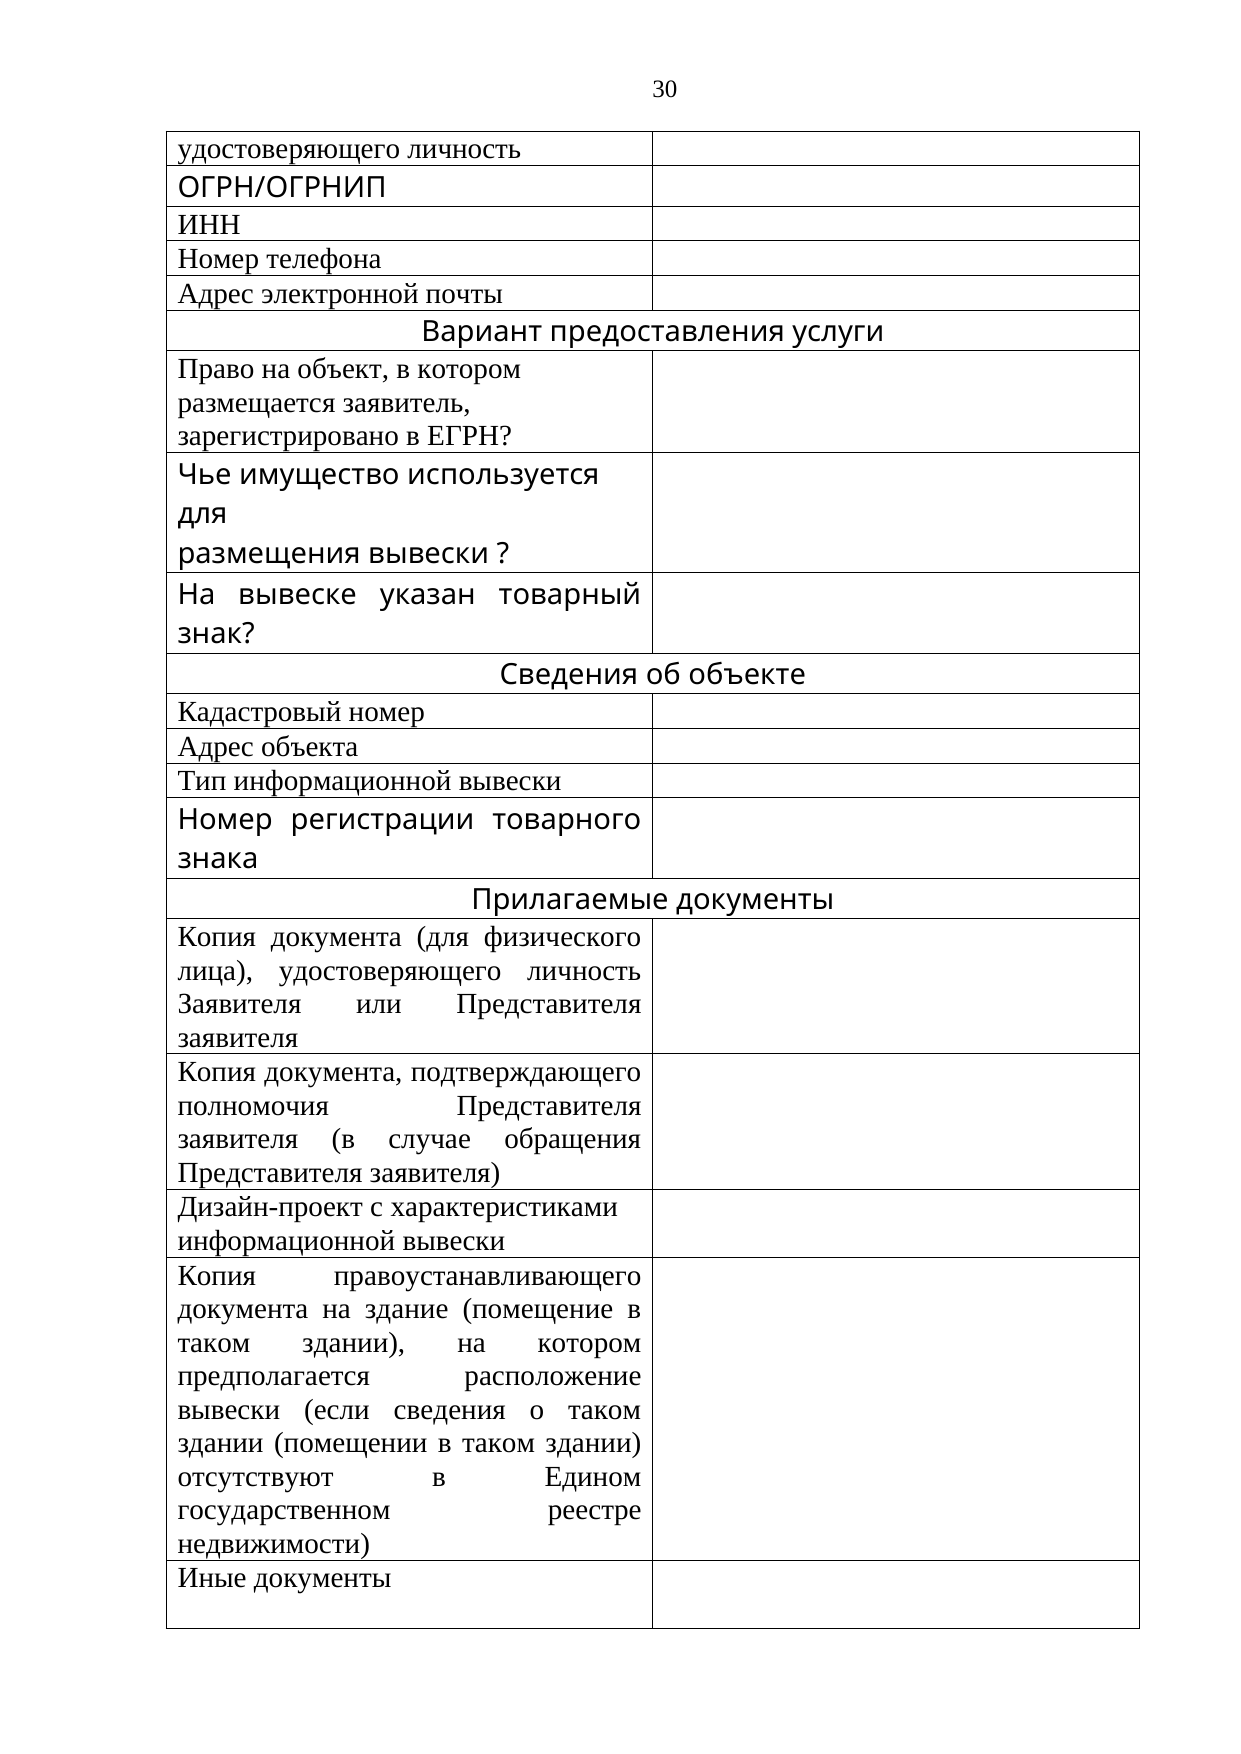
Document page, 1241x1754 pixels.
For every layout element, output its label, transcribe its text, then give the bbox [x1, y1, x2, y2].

table_cell Адрес электронной почты [167, 276, 652, 309]
table_cell Номер регистрации товарного знака [167, 798, 652, 877]
table_cell [653, 798, 1139, 877]
table_cell [653, 764, 1139, 797]
table_cell Вариант предоставления услуги [167, 311, 1139, 350]
table_cell Кадастровый номер [167, 694, 652, 728]
table_cell Право на объект, в котором размещается заявитель, зарегистрировано в ЕГРН? [167, 351, 652, 452]
table_cell Чье имущество используется для размещения вывески ? [167, 453, 652, 572]
table_cell [653, 573, 1139, 652]
table_cell [653, 132, 1139, 165]
table_cell На вывеске указан товарный знак? [167, 573, 652, 652]
table_cell Дизайн-проект с характеристиками информационной вывески [167, 1190, 652, 1257]
table_cell [653, 276, 1139, 309]
table_cell Адрес объекта [167, 729, 652, 762]
table_cell [653, 207, 1139, 240]
table_cell [653, 166, 1139, 206]
table_cell Сведения об объекте [167, 654, 1139, 693]
table_cell [653, 1190, 1139, 1257]
table_cell Копия правоустанавливающего документа на здание (помещение в таком здании), на котором предполагается расположение вывески (если сведения о таком здании (помещении в таком здании) отсутствуют в Едином государственном реестре недвижимости) [167, 1258, 652, 1559]
table_cell ИНН [167, 207, 652, 240]
table_cell [653, 351, 1139, 452]
table_cell Прилагаемые документы [167, 879, 1139, 918]
table_cell [653, 1054, 1139, 1188]
table_cell [653, 694, 1139, 728]
table_cell [653, 1561, 1139, 1628]
table_cell ОГРН/ОГРНИП [167, 166, 652, 206]
table_cell Номер телефона [167, 241, 652, 275]
table_cell [653, 241, 1139, 275]
table_cell Тип информационной вывески [167, 764, 652, 797]
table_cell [167, 132, 652, 165]
table_cell [653, 1258, 1139, 1559]
table_cell Копия документа (для физического лица), удостоверяющего личность Заявителя или Представителя заявителя [167, 919, 652, 1053]
table_cell [653, 453, 1139, 572]
table_cell [653, 729, 1139, 762]
table_cell Иные документы [167, 1561, 652, 1628]
table_cell Копия документа, подтверждающего полномочия Представителя заявителя (в случае обращения Представителя заявителя) [167, 1054, 652, 1188]
table_cell [653, 919, 1139, 1053]
